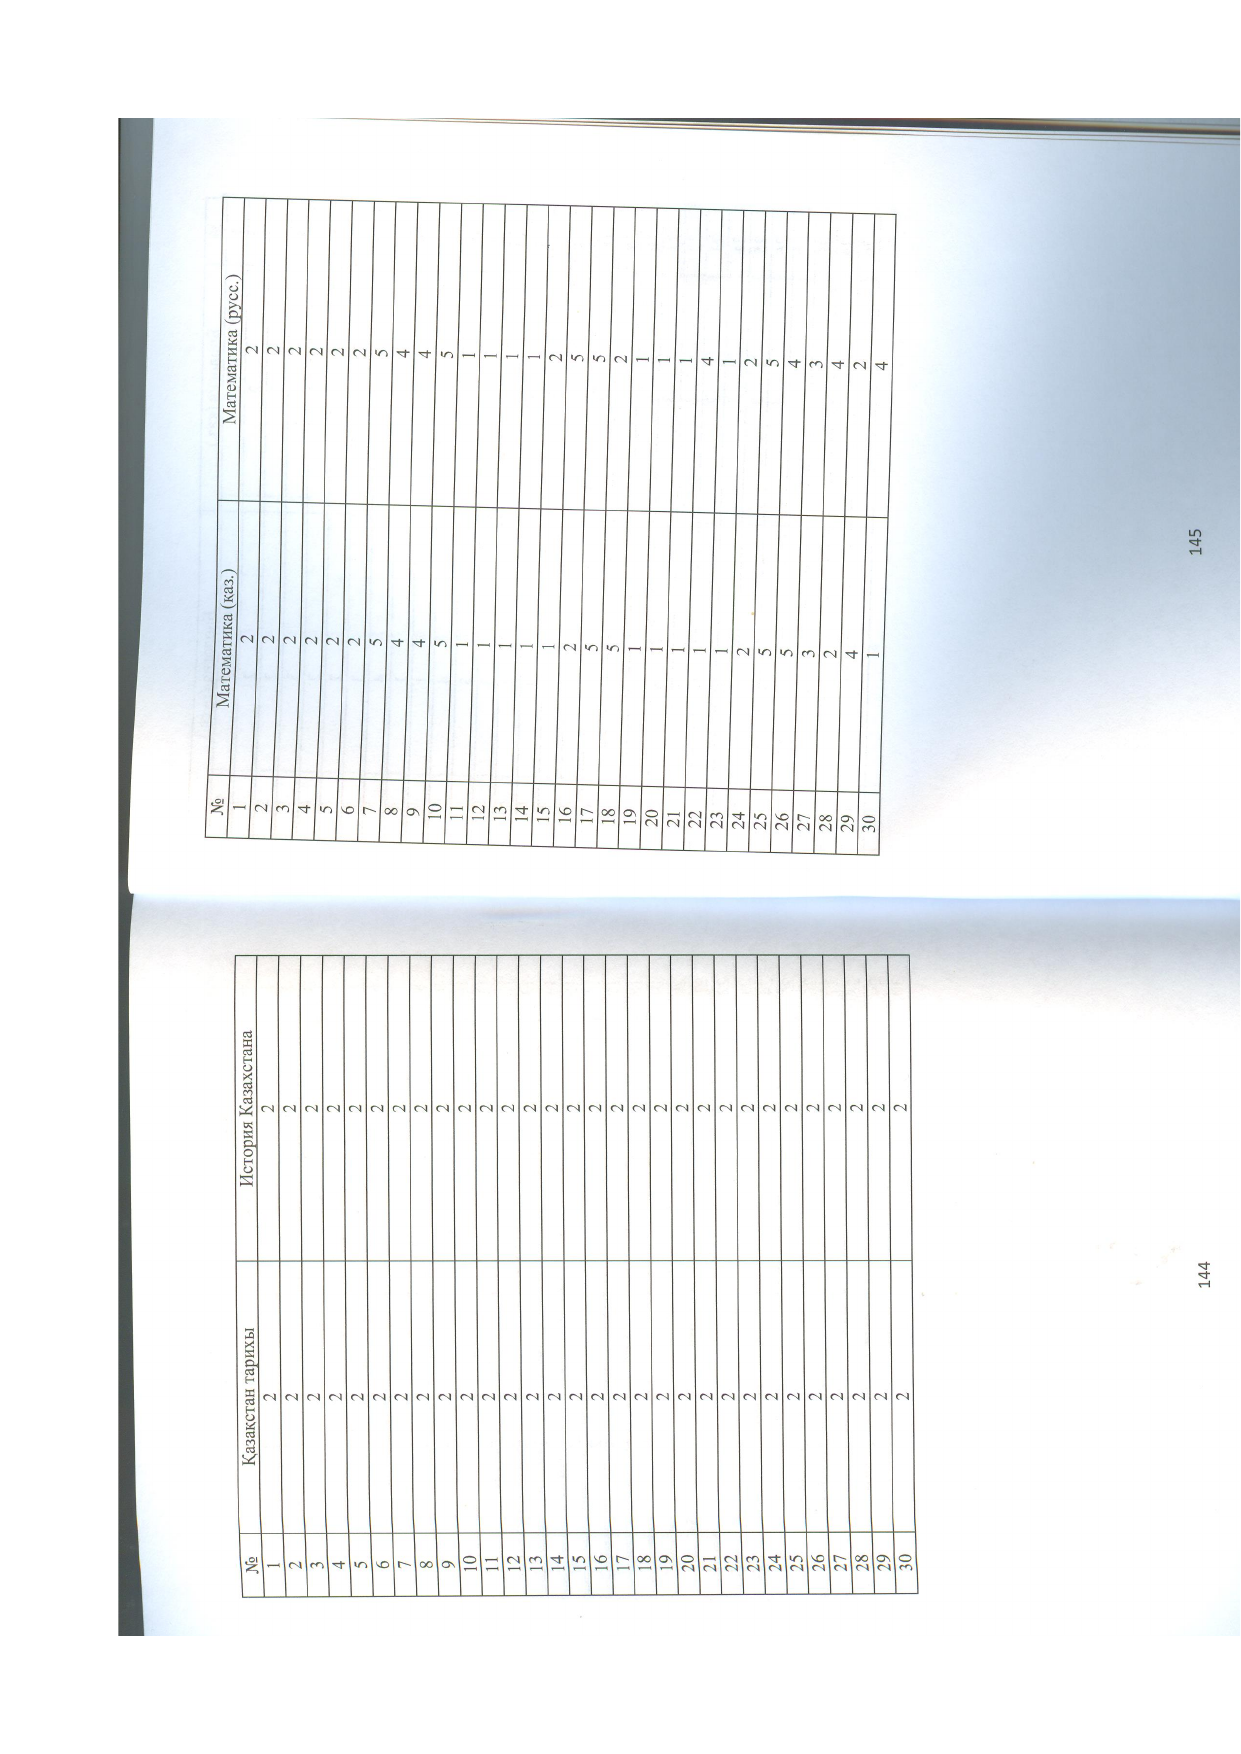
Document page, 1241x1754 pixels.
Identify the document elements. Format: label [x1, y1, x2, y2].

picture [118, 118, 1241, 1636]
